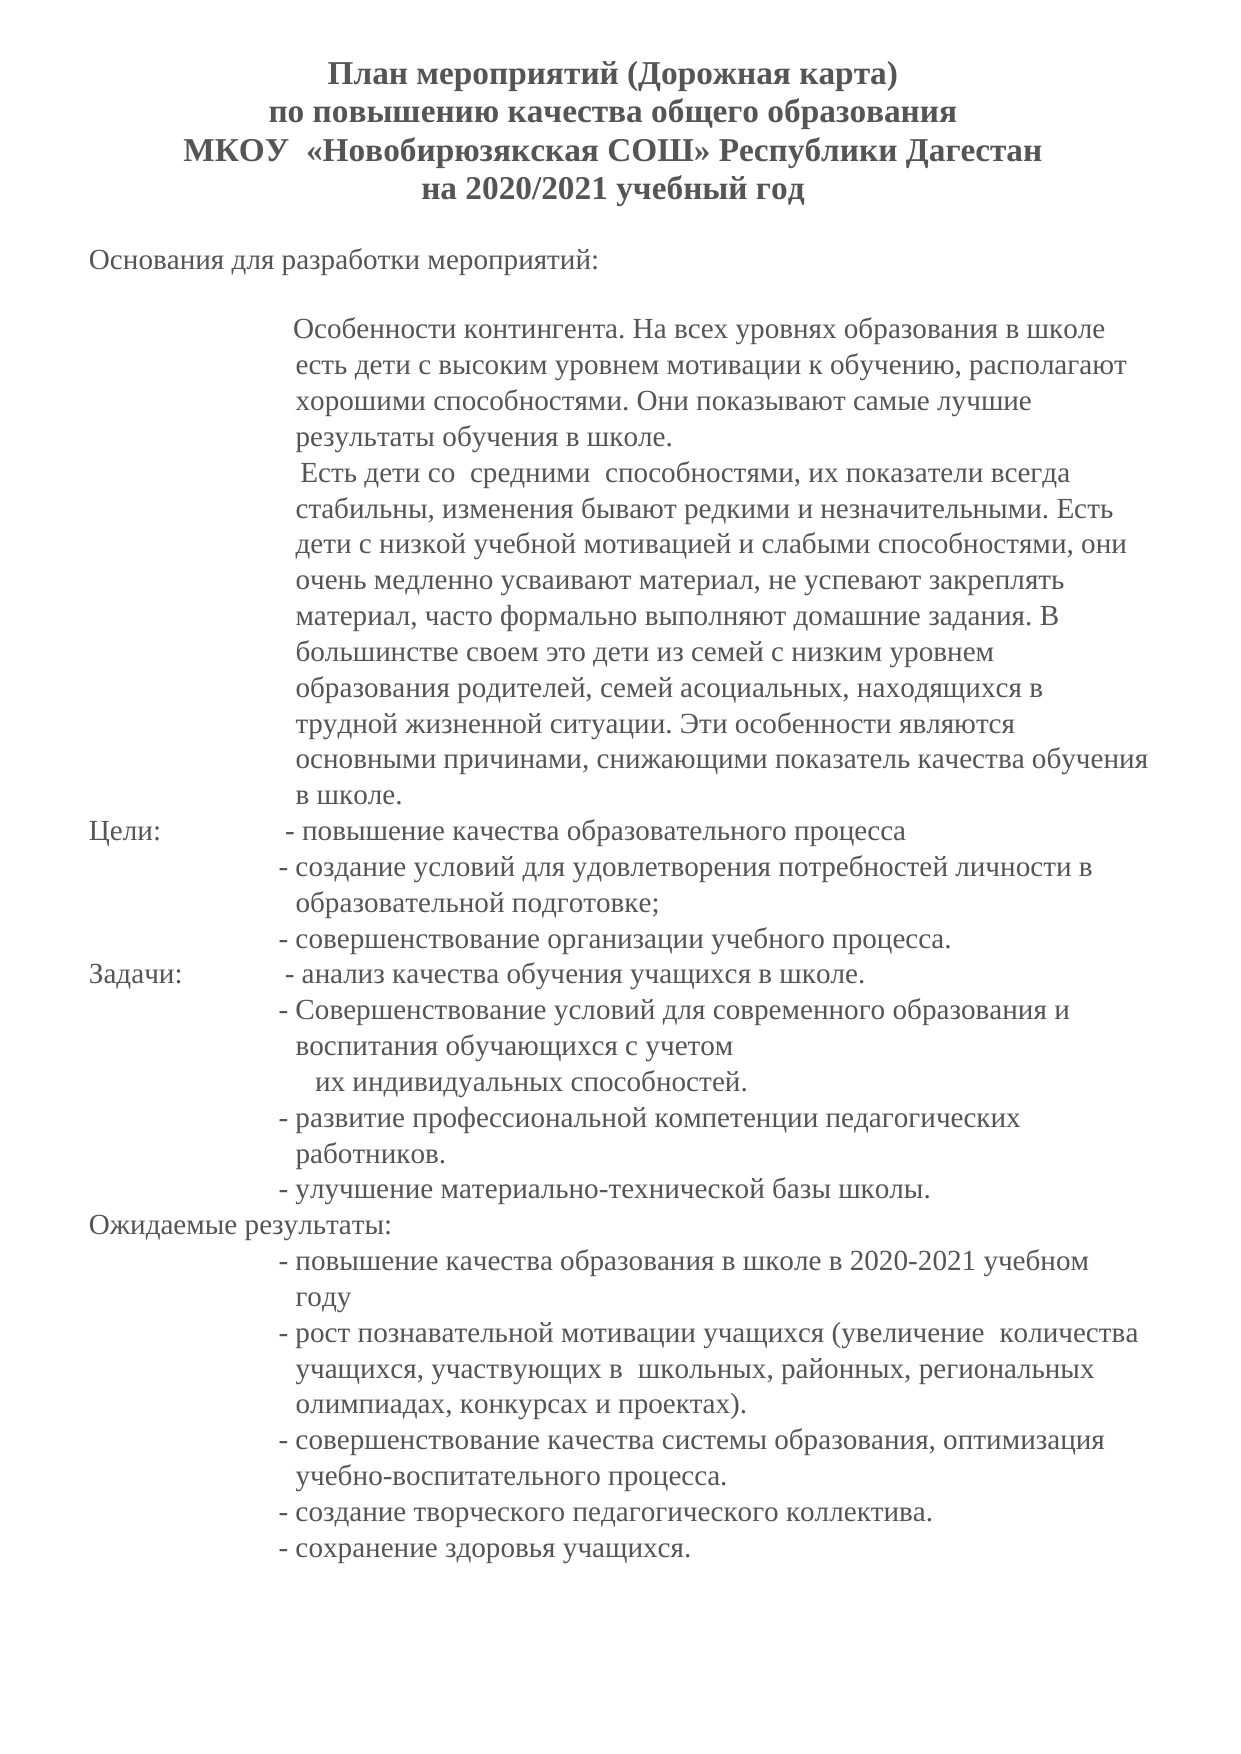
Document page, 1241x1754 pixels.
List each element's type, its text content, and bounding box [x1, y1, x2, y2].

text Цели: - повышение качества образовательного процесса [89, 811, 1152, 847]
text - сохранение здоровья учащихся. [89, 1528, 1152, 1563]
text - рост познавательной мотивации учащихся (увеличение количества учащихся, участвующих в школьных, районных, региональных олимпиадах, конкурсах и проектах). [89, 1313, 1152, 1420]
text - улучшение материально-технической базы школы. [89, 1169, 1152, 1205]
text - создание творческого педагогического коллектива. [89, 1492, 1152, 1528]
text Задачи: - анализ качества обучения учащихся в школе. [89, 954, 1152, 990]
text по повышению качества общего образования [74, 91, 1152, 130]
text Есть дети со средними способностями, их показатели всегда стабильны, изменения бывают редкими и незначительными. Есть дети с низкой учебной мотивацией и слабыми способностями, они очень медленно усваивают материал, не успевают закреплять материал, часто формально выполняют домашние задания. В большинстве своем это дети из семей с низким уровнем образования родителей, семей асоциальных, находящихся в трудной жизненной ситуации. Эти особенности являются основными причинами, снижающими показатель качества обучения в школе. [89, 453, 1152, 811]
text на 2020/2021 учебный год [74, 168, 1152, 206]
text - создание условий для удовлетворения потребностей личности в образовательной подготовке; [89, 847, 1152, 918]
text План мероприятий (Дорожная карта) [74, 53, 1152, 91]
text Основания для разработки мероприятий: [89, 240, 1152, 276]
text Ожидаемые результаты: [89, 1205, 1152, 1241]
text их индивидуальных способностей. [89, 1062, 1152, 1098]
text Особенности контингента. На всех уровнях образования в школе есть дети с высоким уровнем мотивации к обучению, располагают хорошими способностями. Они показывают самые лучшие результаты обучения в школе. [89, 309, 1152, 453]
text - совершенствование качества системы образования, оптимизация учебно-воспитательного процесса. [89, 1420, 1152, 1492]
text МКОУ «Новобирюзякская СОШ» Республики Дагестан [74, 130, 1152, 168]
text - Совершенствование условий для современного образования и воспитания обучающихся с учетом [89, 990, 1152, 1062]
text - повышение качества образования в школе в 2020-2021 учебном году [89, 1241, 1152, 1313]
text - развитие профессиональной компетенции педагогических работников. [89, 1098, 1152, 1169]
text - совершенствование организации учебного процесса. [89, 918, 1152, 954]
